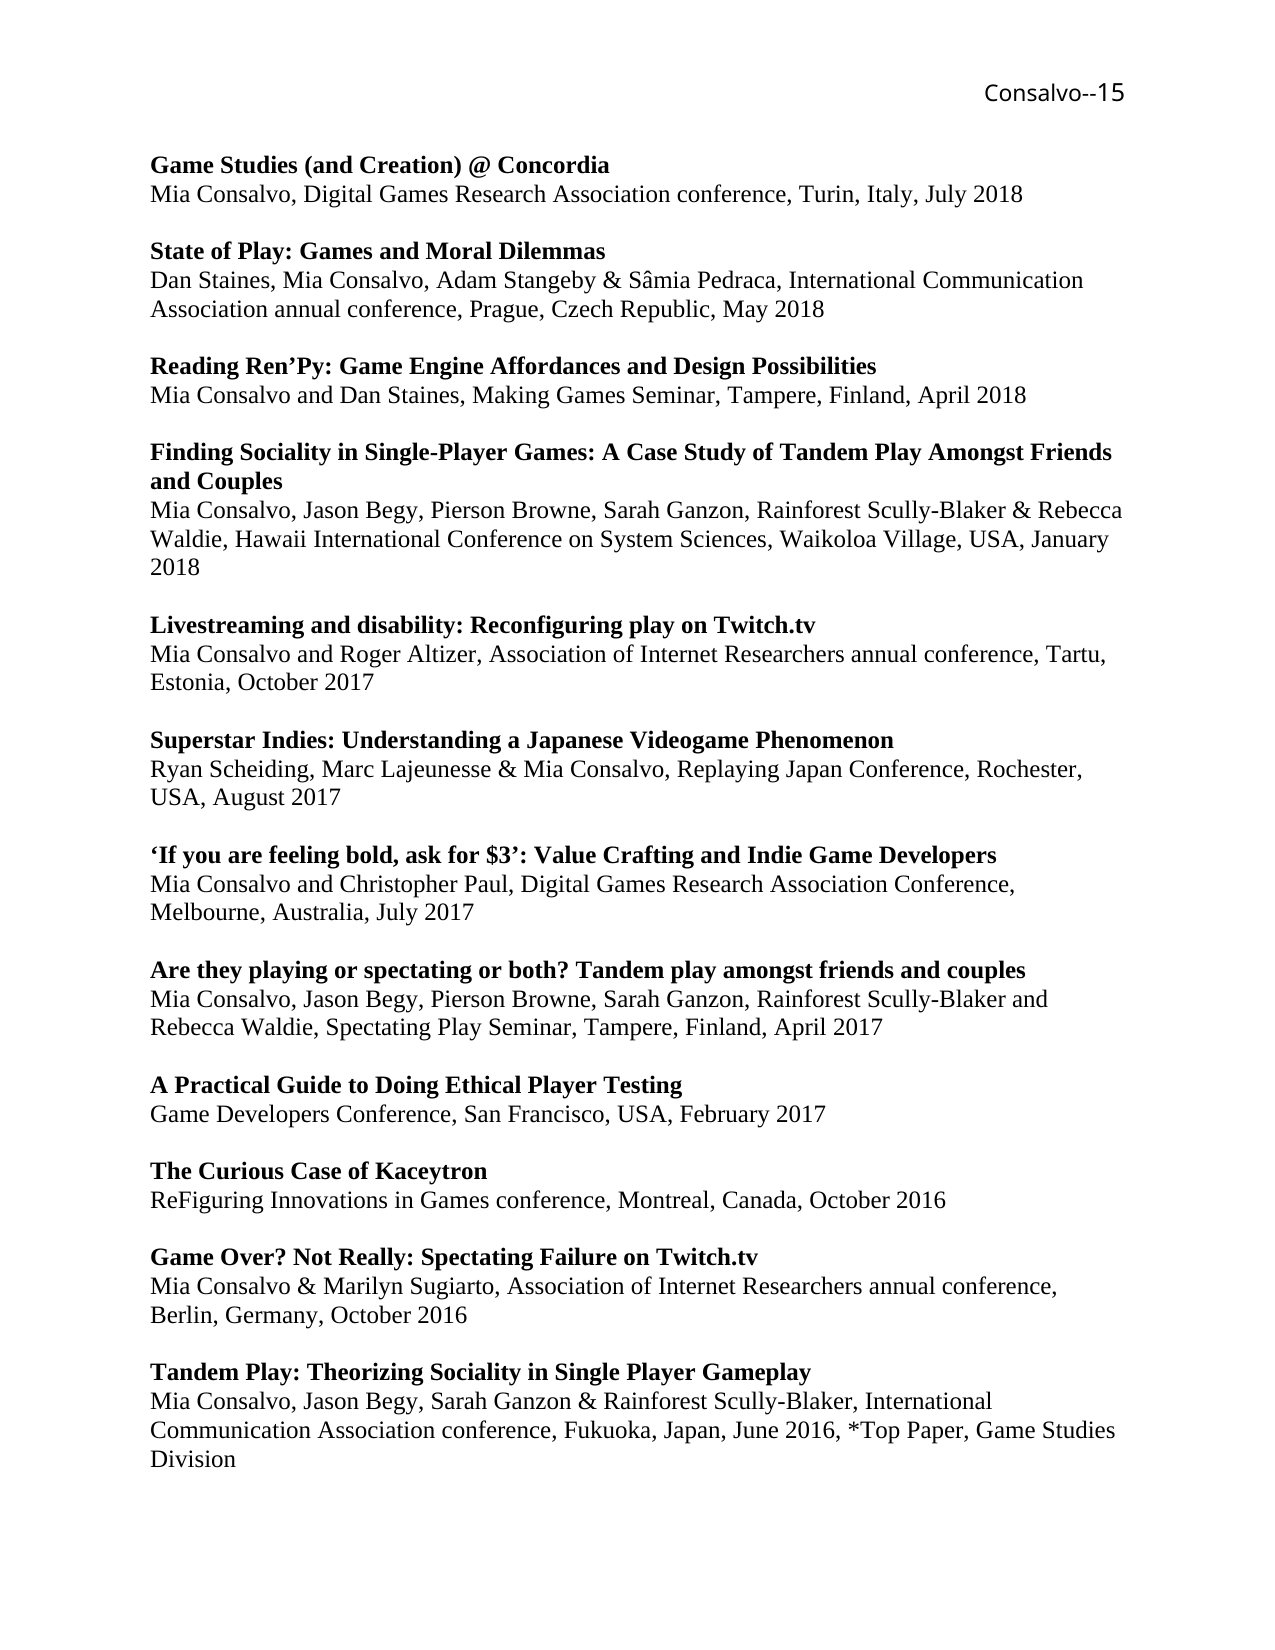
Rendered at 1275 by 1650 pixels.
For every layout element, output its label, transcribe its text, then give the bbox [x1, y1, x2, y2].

text Mia Consalvo and Christopher Paul, Digital Games Research Association Conference, Melbourne, Australia, July 2017 [150, 869, 1125, 926]
text Mia Consalvo, Jason Begy, Pierson Browne, Sarah Ganzon, Rainforest Scully-Blaker & Rebecca Waldie, Hawaii International Conference on System Sciences, Waikoloa Village, USA, January 2018 [150, 495, 1125, 581]
text Mia Consalvo, Jason Begy, Sarah Ganzon & Rainforest Scully-Blaker, International Communication Association conference, Fukuoka, Japan, June 2016, *Top Paper, Game Studies Division [150, 1386, 1125, 1472]
text State of Play: Games and Moral Dilemmas [150, 236, 1125, 265]
text Dan Staines, Mia Consalvo, Adam Stangeby & Sâmia Pedraca, International Communication Association annual conference, Prague, Czech Republic, May 2018 [150, 265, 1125, 322]
text Are they playing or spectating or both? Tandem play amongst friends and couples [150, 955, 1125, 984]
text Game Developers Conference, San Francisco, USA, February 2017 [150, 1099, 1125, 1127]
text ‘If you are feeling bold, ask for $3’: Value Crafting and Indie Game Developers [150, 840, 1125, 869]
text Game Studies (and Creation) @ Concordia [150, 150, 1125, 179]
text Ryan Scheiding, Marc Lajeunesse & Mia Consalvo, Replaying Japan Conference, Rochester, USA, August 2017 [150, 754, 1125, 811]
text Mia Consalvo and Dan Staines, Making Games Seminar, Tampere, Finland, April 2018 [150, 380, 1125, 409]
text Mia Consalvo & Marilyn Sugiarto, Association of Internet Researchers annual conference, Berlin, Germany, October 2016 [150, 1271, 1125, 1329]
text ReFiguring Innovations in Games conference, Montreal, Canada, October 2016 [150, 1185, 1125, 1214]
text Mia Consalvo, Jason Begy, Pierson Browne, Sarah Ganzon, Rainforest Scully-Blaker and Rebecca Waldie, Spectating Play Seminar, Tampere, Finland, April 2017 [150, 984, 1125, 1041]
text Reading Ren’Py: Game Engine Affordances and Design Possibilities [150, 351, 1125, 380]
text The Curious Case of Kaceytron [150, 1156, 1125, 1185]
text Tandem Play: Theorizing Sociality in Single Player Gameplay [150, 1357, 1125, 1386]
text Finding Sociality in Single-Player Games: A Case Study of Tandem Play Amongst Friends and Couples [150, 437, 1125, 495]
text A Practical Guide to Doing Ethical Player Testing [150, 1070, 1125, 1099]
text Superstar Indies: Understanding a Japanese Videogame Phenomenon [150, 725, 1125, 754]
text Mia Consalvo, Digital Games Research Association conference, Turin, Italy, July 2018 [150, 179, 1125, 207]
text Livestreaming and disability: Reconfiguring play on Twitch.tv [150, 610, 1125, 639]
text Mia Consalvo and Roger Altizer, Association of Internet Researchers annual conference, Tartu, Estonia, October 2017 [150, 639, 1125, 696]
text Game Over? Not Really: Spectating Failure on Twitch.tv [150, 1242, 1125, 1271]
